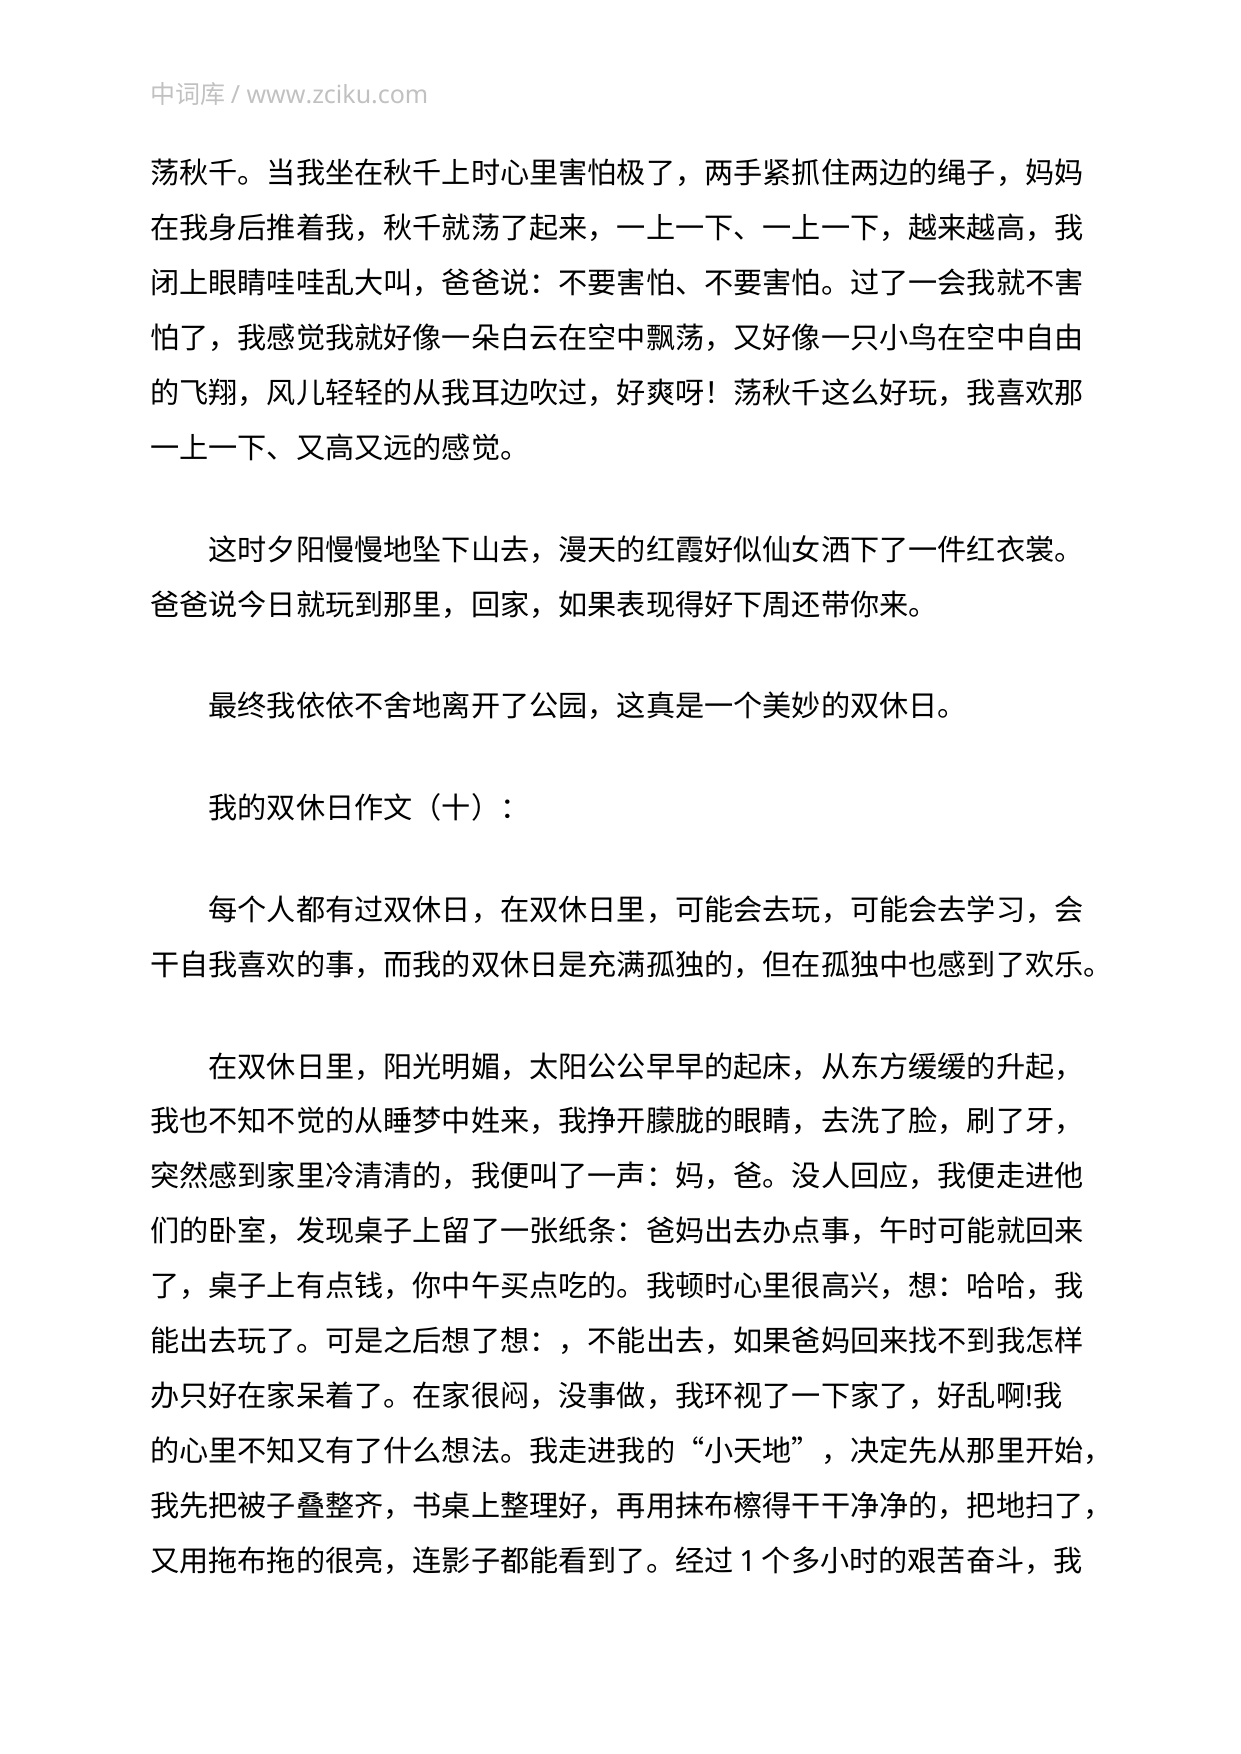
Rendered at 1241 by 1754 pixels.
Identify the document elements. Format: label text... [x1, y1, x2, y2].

text 最终我依依不舍地离开了公园，这真是一个美妙的双休日。 [150, 683, 1090, 725]
text 这时夕阳慢慢地坠下山去，漫天的红霞好似仙女洒下了一件红衣裳。爸爸说今日就玩到那里，回家，如果表现得好下周还带你来。 [150, 526, 1090, 623]
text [150, 150, 1090, 467]
text 我的双休日作文（十）： [150, 785, 1090, 827]
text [150, 1043, 1090, 1580]
text 每个人都有过双休日，在双休日里，可能会去玩，可能会去学习，会干自我喜欢的事，而我的双休日是充满孤独的，但在孤独中也感到了欢乐。 [150, 886, 1090, 984]
